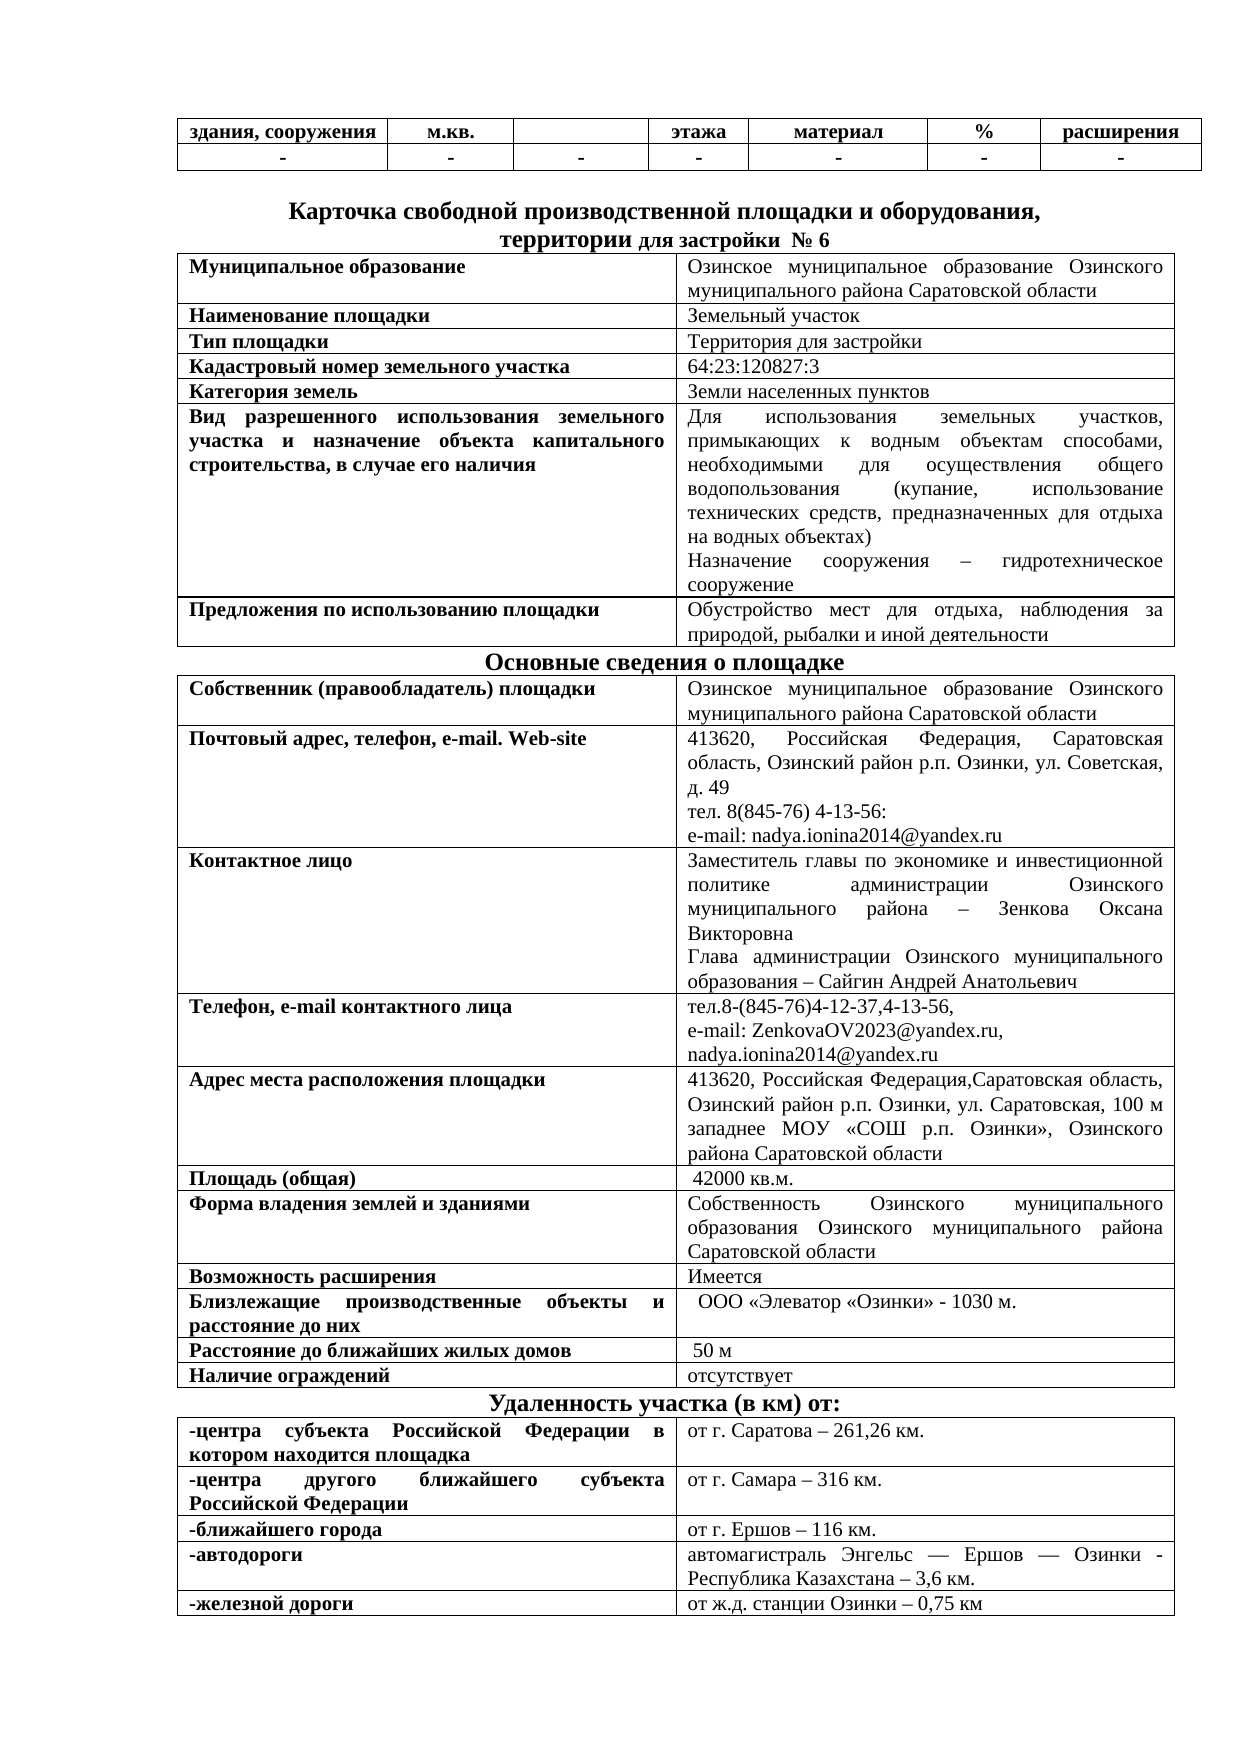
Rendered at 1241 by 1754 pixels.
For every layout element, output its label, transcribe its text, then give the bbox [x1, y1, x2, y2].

table_cell Земли населенных пунктов [677, 379, 1174, 403]
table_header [1041, 119, 1201, 143]
table_cell Возможность расширения [178, 1264, 676, 1288]
table_cell Близлежащие производственные объекты и расстояние до них [178, 1289, 676, 1337]
table_cell - [388, 144, 513, 169]
table_cell от г. Самара – 316 км. [677, 1467, 1174, 1515]
table_cell Кадастровый номер земельного участка [178, 354, 676, 378]
table_cell -центра другого ближайшего субъекта Российской Федерации [178, 1467, 676, 1515]
table_cell от ж.д. станции Озинки – 0,75 км [677, 1591, 1174, 1615]
table_cell от г. Ершов – 116 км. [677, 1516, 1174, 1541]
table_cell отсутствует [677, 1363, 1174, 1387]
table_cell Площадь (общая) [178, 1166, 676, 1189]
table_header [178, 119, 387, 143]
table_cell -ближайшего города [178, 1516, 676, 1541]
table_cell 50 м [677, 1338, 1174, 1362]
text Удаленность участка (в км) от: [177, 1388, 1152, 1417]
table_cell Контактное лицо [178, 848, 676, 993]
table_cell - [749, 144, 927, 169]
table_cell Наличие ограждений [178, 1363, 676, 1387]
table_header Площадь, м.кв. [388, 119, 513, 143]
table_cell Расстояние до ближайших жилых домов [178, 1338, 676, 1362]
table_cell тел.8-(845-76)4-12-37,4-13-56, e-mail: ZenkovaOV2023@yandex.ru, nadya.ionina2014@yandex.ru [677, 994, 1174, 1066]
table_cell Заместитель главы по экономике и инвестиционной политике администрации Озинского муниципального района – Зенкова Оксана Викторовна Глава администрации Озинского муниципального образования – Сайгин Андрей Анатольевич [677, 848, 1174, 993]
table_cell -автодороги [178, 1542, 676, 1590]
table_cell Категория земель [178, 379, 676, 403]
table_cell Форма владения землей и зданиями [178, 1191, 676, 1263]
table_header Собственник (правообладатель) площадки [178, 676, 676, 724]
table_cell - [928, 144, 1040, 169]
text Основные сведения о площадке [177, 647, 1152, 675]
table_cell Предложения по использованию площадки [178, 598, 676, 646]
table_cell - [649, 144, 748, 169]
table_cell Тип площадки [178, 329, 676, 353]
table_header Озинское муниципальное образование Озинского муниципального района Саратовской области [677, 254, 1174, 302]
table_cell Земельный участок [677, 304, 1174, 327]
table_cell Адрес места расположения площадки [178, 1067, 676, 1164]
table_cell Обустройство мест для отдыха, наблюдения за природой, рыбалки и иной деятельности [677, 598, 1174, 646]
table_cell автомагистраль Энгельс — Ершов — Озинки -Республика Казахстана – 3,6 км. [677, 1542, 1174, 1590]
table_cell Наименование площадки [178, 304, 676, 327]
table_cell -железной дороги [178, 1591, 676, 1615]
table_header Износ, % [928, 119, 1040, 143]
table_header -центра субъекта Российской Федерации в котором находится площадка [178, 1418, 676, 1466]
table_cell 42000 кв.м. [677, 1166, 1174, 1189]
table_cell Почтовый адрес, телефон, e-mail. Web-site [178, 726, 676, 847]
table_header Озинское муниципальное образование Озинского муниципального района Саратовской области [677, 676, 1174, 724]
table_header Муниципальное образование [178, 254, 676, 302]
table_cell - [1041, 144, 1201, 169]
table_cell Территория для застройки [677, 329, 1174, 353]
table_header Высота этажа [649, 119, 748, 143]
table_cell Вид разрешенного использования земельного участка и назначение объекта капитального строительства, в случае его наличия [178, 404, 676, 596]
table_cell 64:23:120827:3 [677, 354, 1174, 378]
table_cell Телефон, e-mail контактного лица [178, 994, 676, 1066]
table_cell Собственность Озинского муниципального образования Озинского муниципального района Саратовской области [677, 1191, 1174, 1263]
table_cell Имеется [677, 1264, 1174, 1288]
table_cell ООО «Элеватор «Озинки» - 1030 м. [677, 1289, 1174, 1337]
table_cell Для использования земельных участков, примыкающих к водным объектам способами, необходимыми для осуществления общего водопользования (купание, использование технических средств, предназначенных для отдыха на водных объектах) Назначение сооружения – гидротехническое сооружение [677, 404, 1174, 596]
table_header Этажность [514, 119, 648, 143]
table_cell - [514, 144, 648, 169]
table_cell 413620, Российская Федерация,Саратовская область, Озинский район р.п. Озинки, ул. Саратовская, 100 м западнее МОУ «СОШ р.п. Озинки», Озинского района Саратовской области [677, 1067, 1174, 1164]
text Карточка свободной производственной площадки и оборудования, территории для застройки № 6 [177, 196, 1152, 253]
table_cell 413620, Российская Федерация, Саратовская область, Озинский район р.п. Озинки, ул. Советская, д. 49 тел. 8(845-76) 4-13-56: e-mail: nadya.ionina2014@yandex.ru [677, 726, 1174, 847]
table_cell - [178, 144, 387, 169]
table_header от г. Саратова – 261,26 км. [677, 1418, 1174, 1466]
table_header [749, 119, 927, 143]
